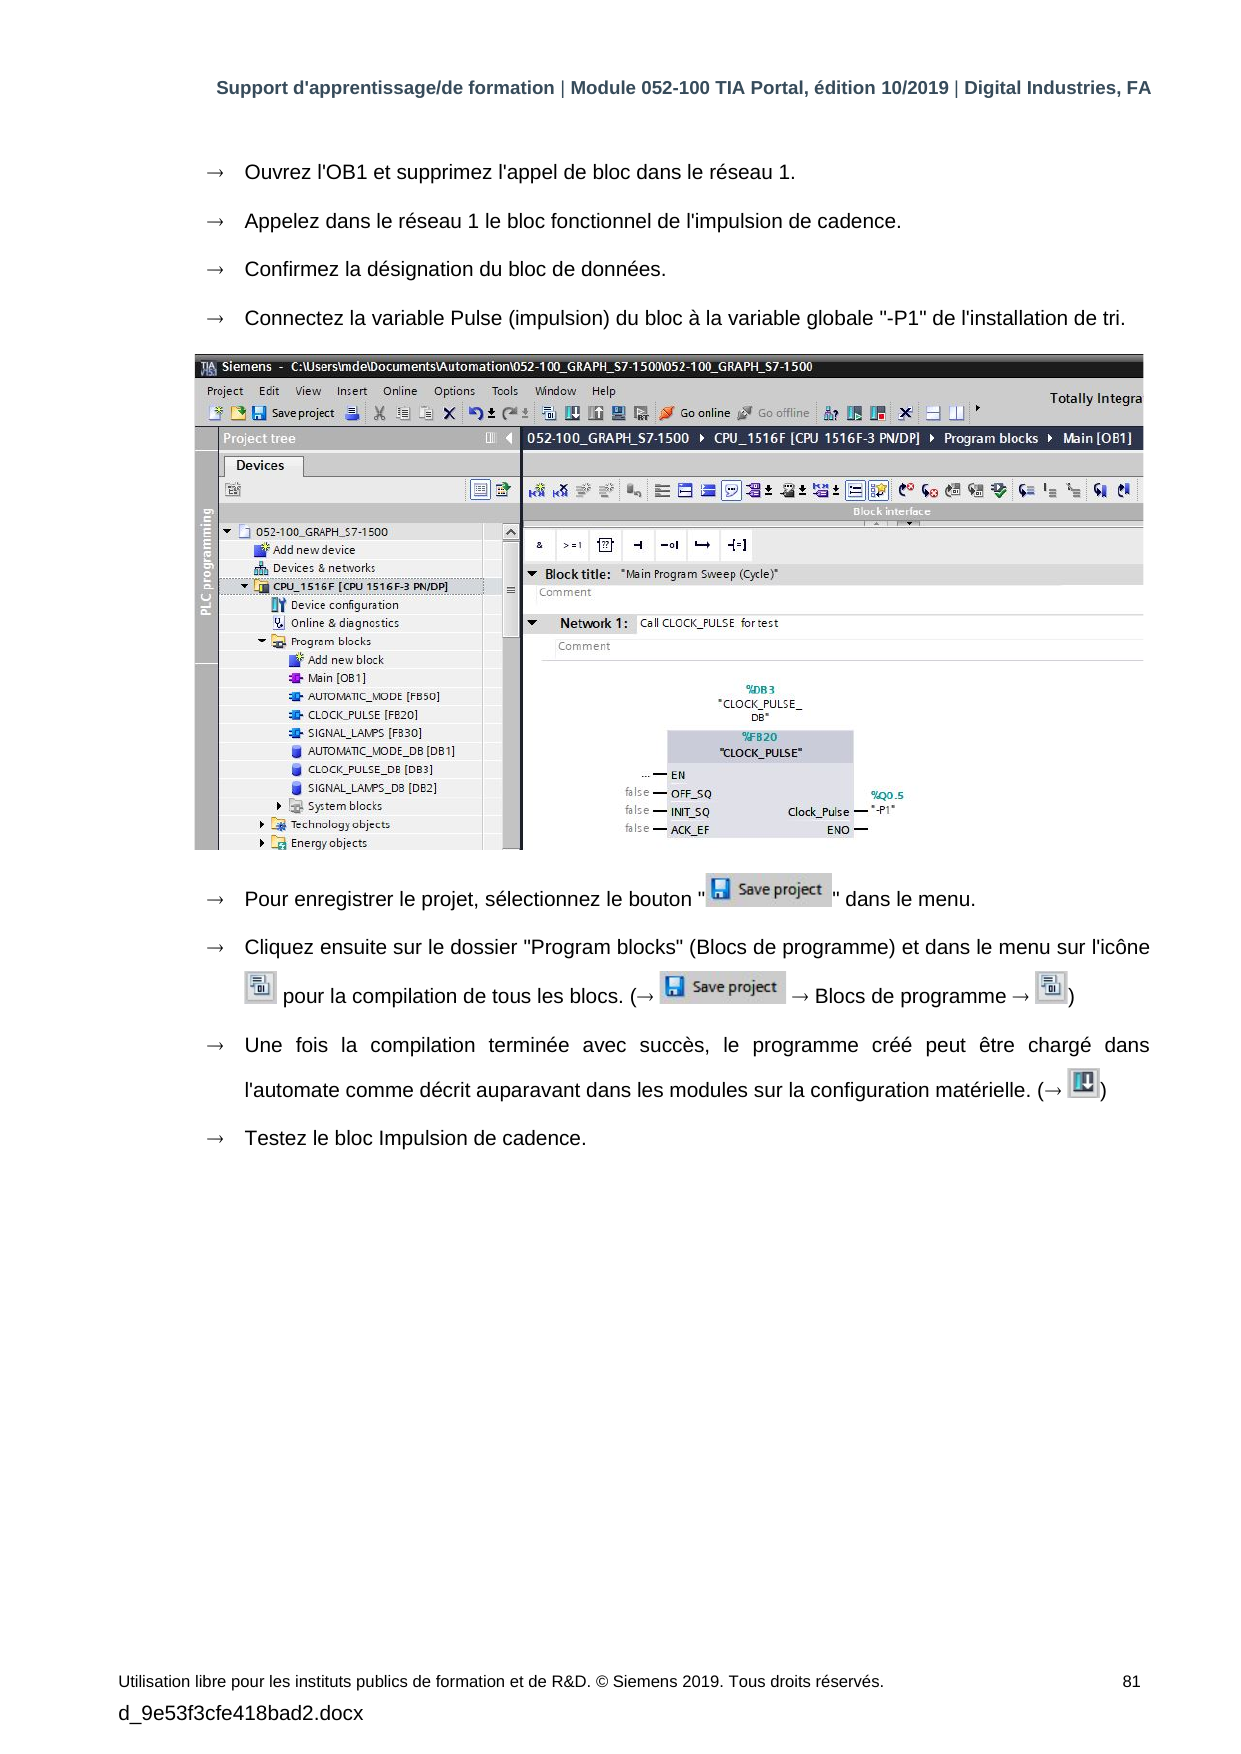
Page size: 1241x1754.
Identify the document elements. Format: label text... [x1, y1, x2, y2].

text Testez le bloc Impulsion de cadence. [207, 1126, 1152, 1150]
text Une fois la compilation terminée avec succès, le programme créé peut être chargé dans l'automate comme décrit auparavant dans les modules sur la configuration matérielle. ( ) [207, 1032, 1152, 1102]
text Appelez dans le réseau 1 le bloc fonctionnel de l'impulsion de cadence. [207, 209, 1152, 233]
picture [705, 873, 832, 907]
text Confirmez la désignation du bloc de données. [207, 257, 1152, 281]
text Ouvrez l'OB1 et supprimez l'appel de bloc dans le réseau 1. [207, 160, 1152, 184]
picture [1067, 1068, 1100, 1098]
picture [244, 971, 277, 1004]
text Cliquez ensuite sur le dossier "Program blocks" (Blocs de programme) et dans le menu sur l'icône pour la compilation de tous les blocs. ( Blocs de programme ) [207, 935, 1152, 1008]
picture [659, 971, 787, 1004]
picture [194, 354, 1144, 850]
picture [1035, 971, 1068, 1004]
text Pour enregistrer le projet, sélectionnez le bouton "" dans le menu. [207, 874, 1152, 911]
text Connectez la variable Pulse (impulsion) du bloc à la variable globale "-P1" de l'installation de tri. [207, 306, 1152, 330]
